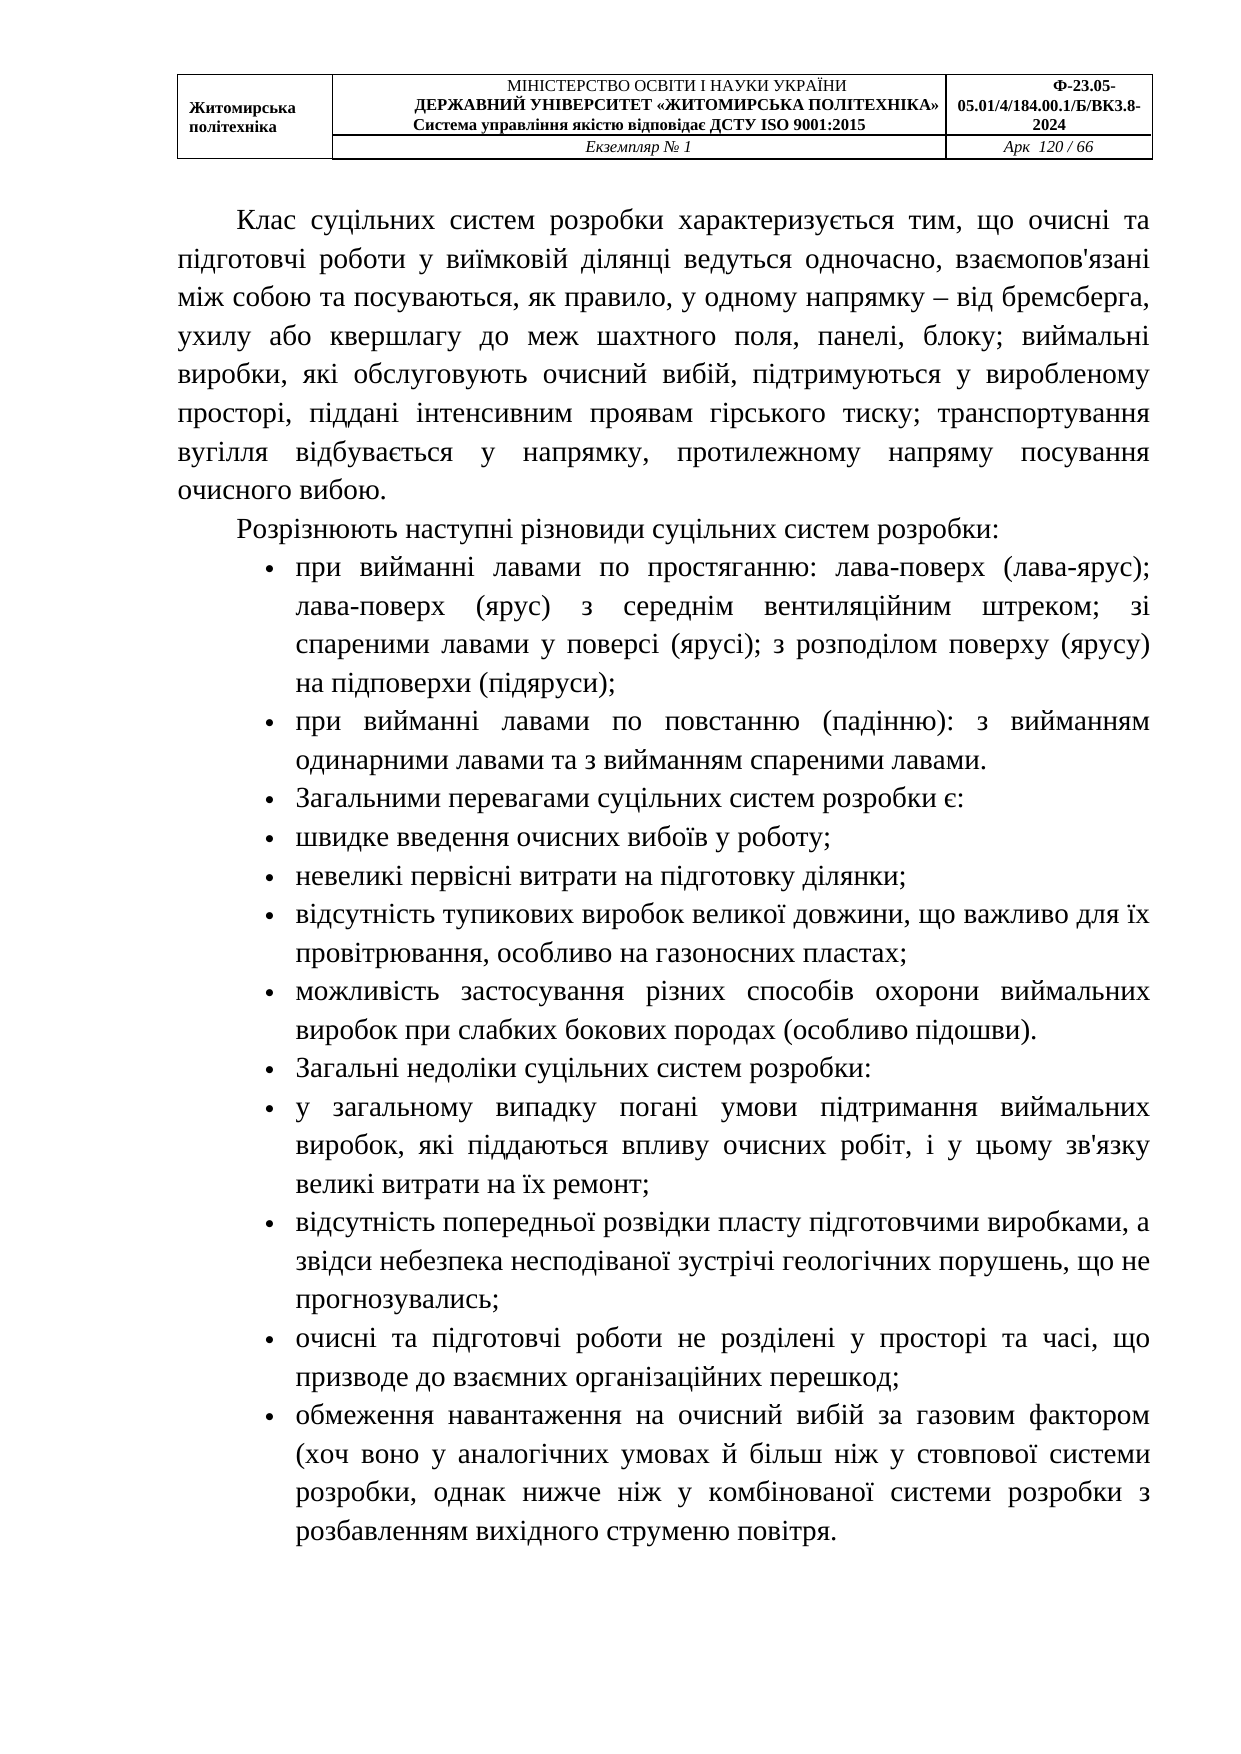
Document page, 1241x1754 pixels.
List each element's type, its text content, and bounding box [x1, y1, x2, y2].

list можливість застосування різних способів охорони виймальних виробок при слабких бокових породах (особливо підошви). [266, 973, 1151, 1045]
text Клас суцільних систем розробки характеризується тим, що очисні та підготовчі роботи у виїмковій ділянці ведуться одночасно, взаємопов'язані між собою та посуваються, як правило, у одному напрямку – від бремсберга, ухилу або квершлагу до меж шахтного поля, панелі, блоку; виймальні виробки, які обслуговують очисний вибій, підтримуються у виробленому просторі, піддані інтенсивним проявам гірського тиску; транспортування вугілля відбувається у напрямку, протилежному напряму посування очисного вибою. [177, 202, 1151, 506]
list у загальному випадку погані умови підтримання виймальних виробок, які піддаються впливу очисних робіт, і у цьому зв'язку великі витрати на їх ремонт; [266, 1089, 1151, 1199]
list при вийманні лавами по простяганню: лава-поверх (лава-ярус); лава-поверх (ярус) з середнім вентиляційним штреком; зі спареними лавами у поверсі (ярусі); з розподілом поверху (ярусу) на підповерхи (підяруси); [266, 549, 1151, 698]
list очисні та підготовчі роботи не розділені у просторі та часі, що призводе до взаємних організаційних перешкод; [266, 1320, 1151, 1392]
list відсутність попередньої розвідки пласту підготовчими виробками, а звідси небезпека несподіваної зустрічі геологічних порушень, що не прогнозувались; [266, 1204, 1151, 1315]
text Розрізнюють наступні різновиди суцільних систем розробки: [177, 511, 1151, 544]
list при вийманні лавами по повстанню (падінню): з вийманням одинарними лавами та з вийманням спареними лавами. [266, 703, 1151, 776]
list швидке введення очисних вибоїв у роботу; [266, 819, 1151, 853]
list відсутність тупикових виробок великої довжини, що важливо для їх провітрювання, особливо на газоносних пластах; [266, 896, 1151, 968]
list невеликі первісні витрати на підготовку ділянки; [266, 858, 1151, 891]
list обмеження навантаження на очисний вибій за газовим фактором (хоч воно у аналогічних умовах й більш ніж у стовпової системи розробки, однак нижче ніж у комбінованої системи розробки з розбавленням вихідного струменю повітря. [266, 1397, 1151, 1546]
list Загальними перевагами суцільних систем розробки є: [266, 781, 1151, 814]
list Загальні недоліки суцільних систем розробки: [266, 1050, 1151, 1084]
